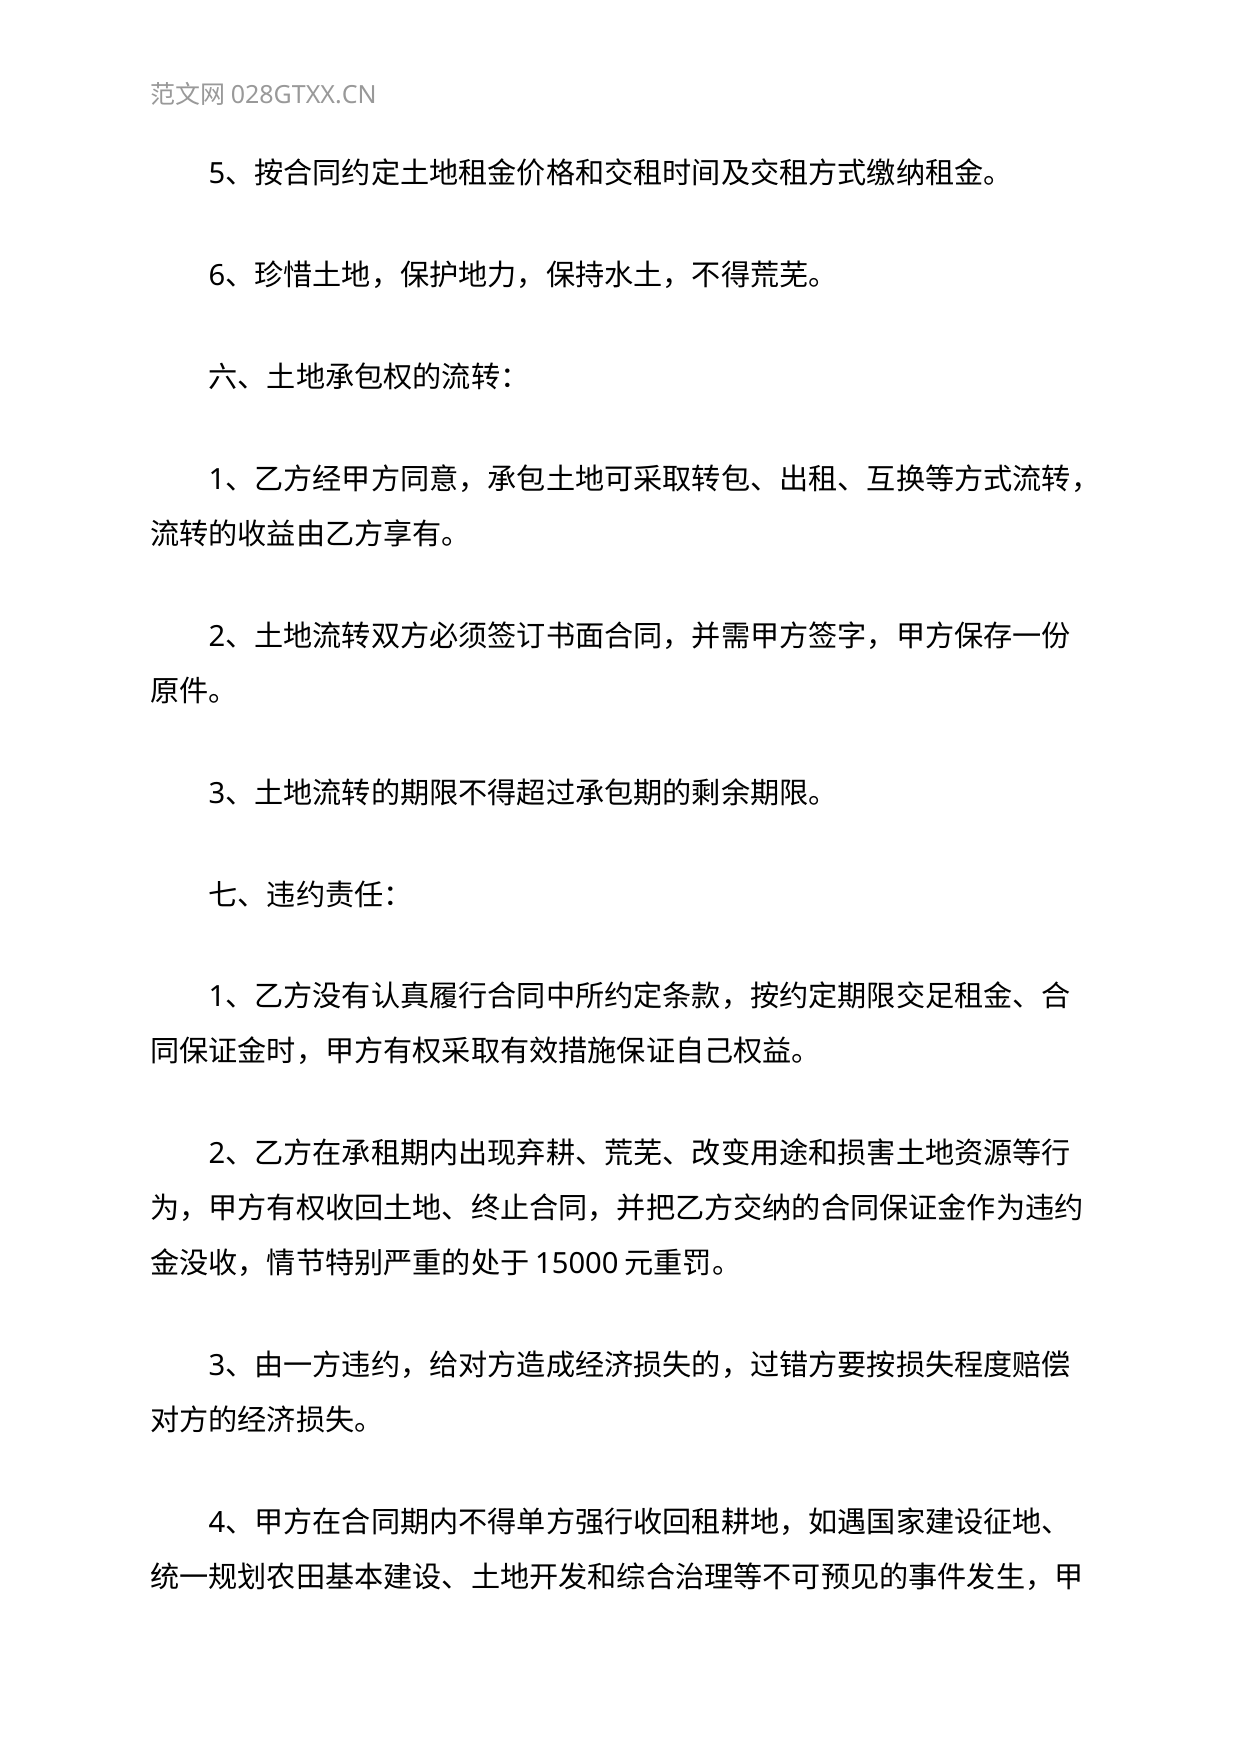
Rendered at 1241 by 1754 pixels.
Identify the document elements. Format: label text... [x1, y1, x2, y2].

text 2、土地流转双方必须签订书面合同，并需甲方签字，甲方保存一份原件。 [150, 612, 1090, 710]
text 3、由一方违约，给对方造成经济损失的，过错方要按损失程度赔偿对方的经济损失。 [150, 1342, 1090, 1439]
text 6、珍惜土地，保护地力，保持水土，不得荒芜。 [150, 252, 1090, 294]
text 七、违约责任： [150, 871, 1090, 913]
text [150, 1498, 1090, 1596]
text 2、乙方在承租期内出现弃耕、荒芜、改变用途和损害土地资源等行为，甲方有权收回土地、终止合同，并把乙方交纳的合同保证金作为违约金没收，情节特别严重的处于15000元重罚。 [150, 1130, 1090, 1282]
text 六、土地承包权的流转： [150, 354, 1090, 396]
text 1、乙方没有认真履行合同中所约定条款，按约定期限交足租金、合同保证金时，甲方有权采取有效措施保证自己权益。 [150, 973, 1090, 1070]
text 1、乙方经甲方同意，承包土地可采取转包、出租、互换等方式流转，流转的收益由乙方享有。 [150, 456, 1090, 553]
text 3、土地流转的期限不得超过承包期的剩余期限。 [150, 769, 1090, 812]
text 5、按合同约定土地租金价格和交租时间及交租方式缴纳租金。 [150, 150, 1090, 192]
